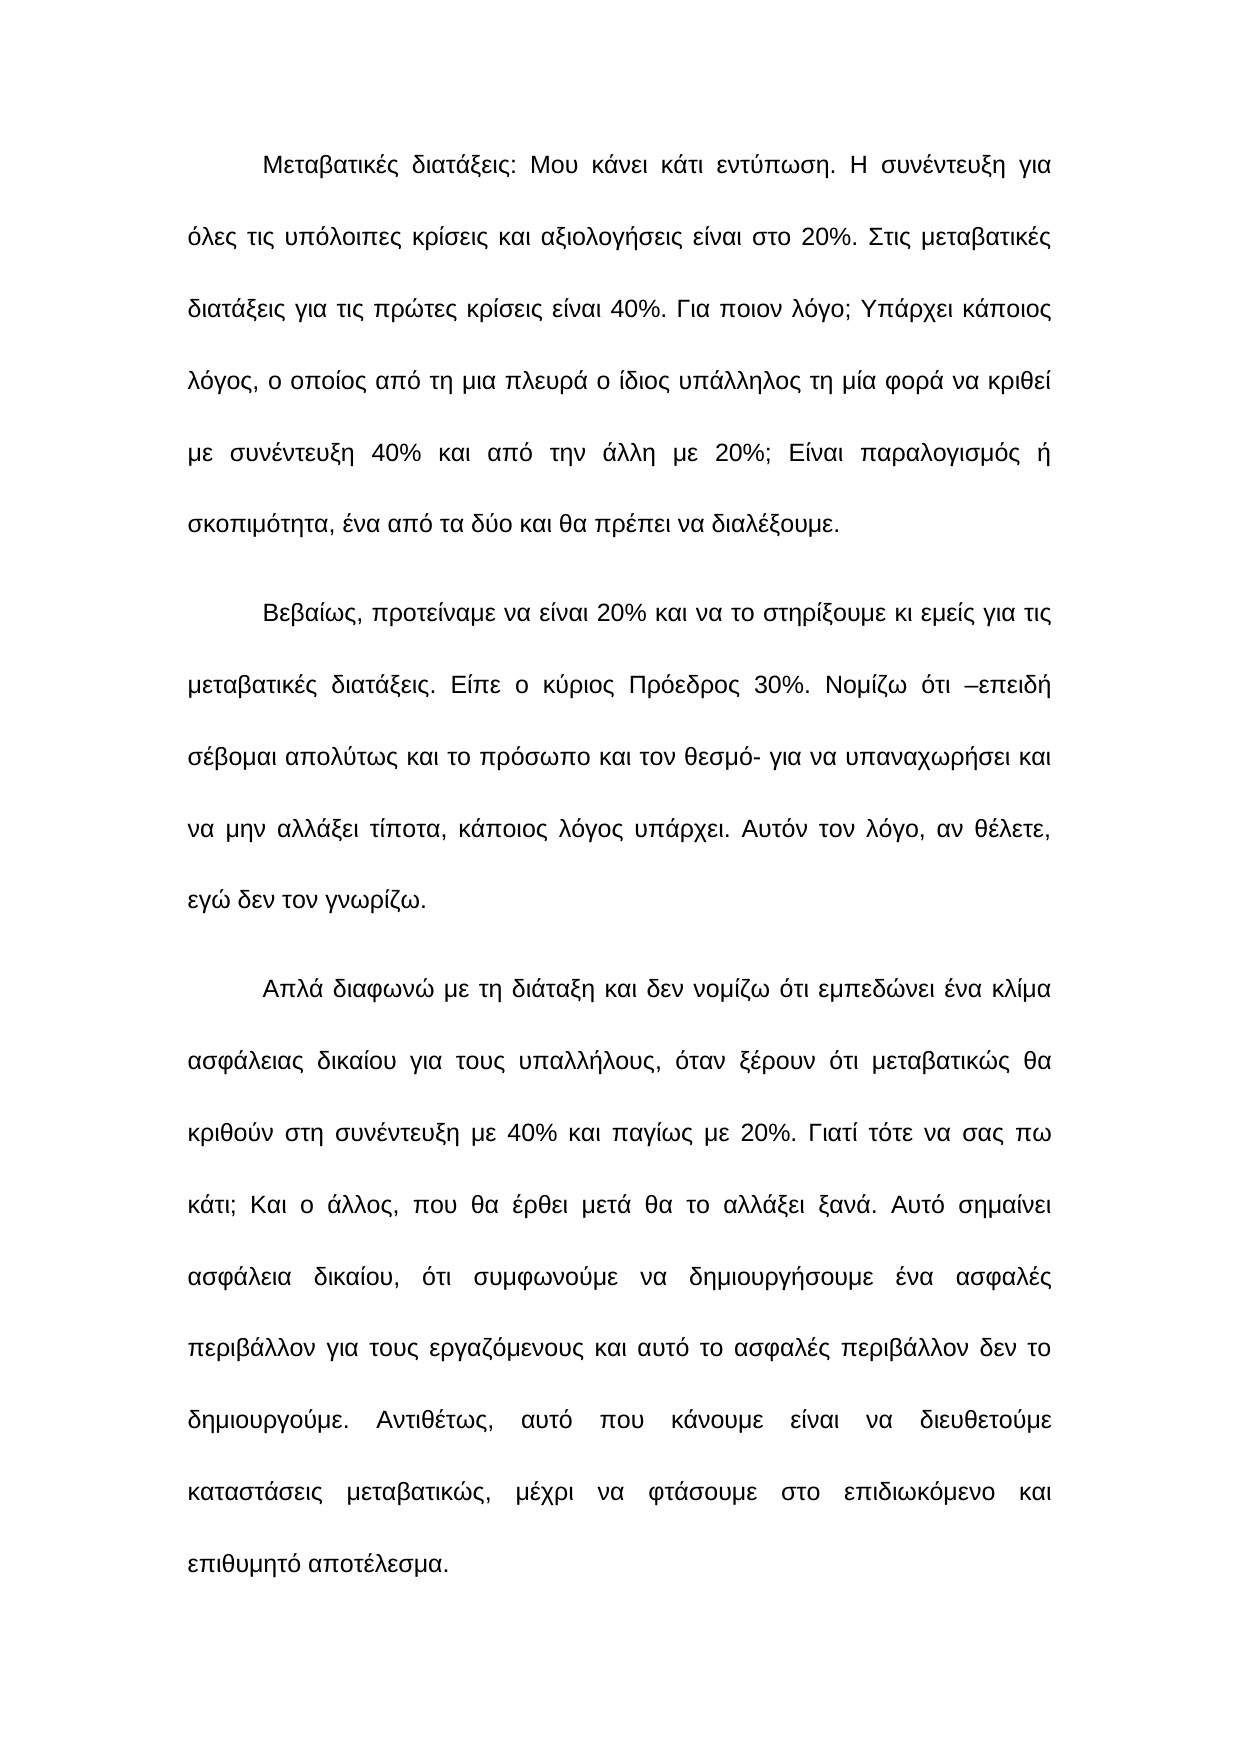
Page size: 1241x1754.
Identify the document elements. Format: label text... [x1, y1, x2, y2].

text Βεβαίως, προτείναμε να είναι 20% και να το στηρίξουμε κι εμείς για τις μεταβατικές διατάξεις. Είπε ο κύριος Πρόεδρος 30%. Νομίζω ότι –επειδή σέβομαι απολύτως και το πρόσωπο και τον θεσμό- για να υπαναχωρήσει και να μην αλλάξει τίποτα, κάποιος λόγος υπάρχει. Αυτόν τον λόγο, αν θέλετε, εγώ δεν τον γνωρίζω. [187, 598, 1053, 914]
text Μεταβατικές διατάξεις: Μου κάνει κάτι εντύπωση. Η συνέντευξη για όλες τις υπόλοιπες κρίσεις και αξιολογήσεις είναι στο 20%. Στις μεταβατικές διατάξεις για τις πρώτες κρίσεις είναι 40%. Για ποιον λόγο; Υπάρχει κάποιος λόγος, ο οποίος από τη μια πλευρά ο ίδιος υπάλληλος τη μία φορά να κριθεί με συνέντευξη 40% και από την άλλη με 20%; Είναι παραλογισμός ή σκοπιμότητα, ένα από τα δύο και θα πρέπει να διαλέξουμε. [187, 150, 1053, 538]
text Απλά διαφωνώ με τη διάταξη και δεν νομίζω ότι εμπεδώνει ένα κλίμα ασφάλειας δικαίου για τους υπαλλήλους, όταν ξέρουν ότι μεταβατικώς θα κριθούν στη συνέντευξη με 40% και παγίως με 20%. Γιατί τότε να σας πω κάτι; Και ο άλλος, που θα έρθει μετά θα το αλλάξει ξανά. Αυτό σημαίνει ασφάλεια δικαίου, ότι συμφωνούμε να δημιουργήσουμε ένα ασφαλές περιβάλλον για τους εργαζόμενους και αυτό το ασφαλές περιβάλλον δεν το δημιουργούμε. Αντιθέτως, αυτό που κάνουμε είναι να διευθετούμε καταστάσεις μεταβατικώς, μέχρι να φτάσουμε στο επιδιωκόμενο και επιθυμητό αποτέλεσμα. [187, 974, 1053, 1578]
